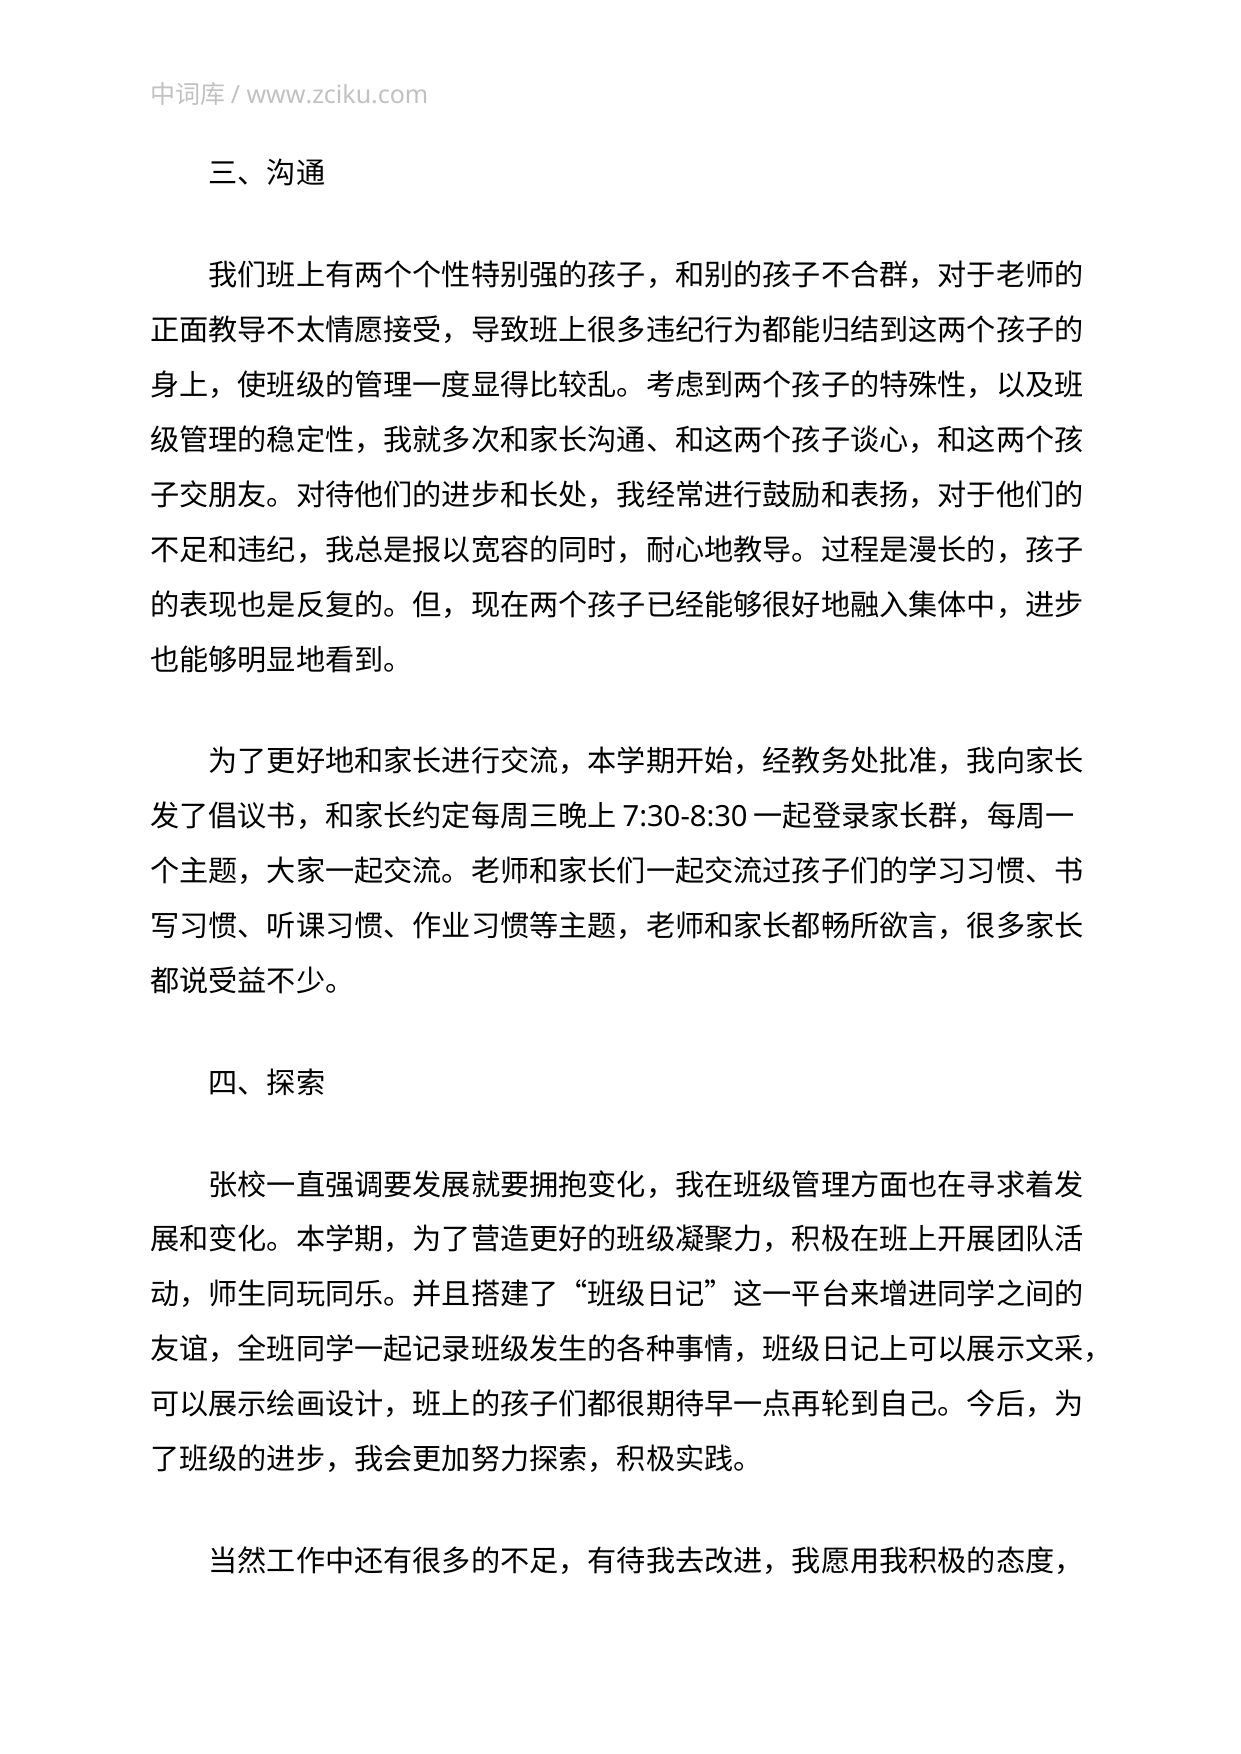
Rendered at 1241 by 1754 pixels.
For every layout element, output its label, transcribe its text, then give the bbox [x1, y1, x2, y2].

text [150, 1537, 1090, 1579]
text 张校一直强调要发展就要拥抱变化，我在班级管理方面也在寻求着发展和变化。本学期，为了营造更好的班级凝聚力，积极在班上开展团队活动，师生同玩同乐。并且搭建了“班级日记”这一平台来增进同学之间的友谊，全班同学一起记录班级发生的各种事情，班级日记上可以展示文采，可以展示绘画设计，班上的孩子们都很期待早一点再轮到自己。今后，为了班级的进步，我会更加努力探索，积极实践。 [150, 1161, 1090, 1478]
text 为了更好地和家长进行交流，本学期开始，经教务处批准，我向家长发了倡议书，和家长约定每周三晚上7:30-8:30一起登录家长群，每周一个主题，大家一起交流。老师和家长们一起交流过孩子们的学习习惯、书写习惯、听课习惯、作业习惯等主题，老师和家长都畅所欲言，很多家长都说受益不少。 [150, 738, 1090, 1000]
text 三、沟通 [150, 150, 1090, 192]
text 我们班上有两个个性特别强的孩子，和别的孩子不合群，对于老师的正面教导不太情愿接受，导致班上很多违纪行为都能归结到这两个孩子的身上，使班级的管理一度显得比较乱。考虑到两个孩子的特殊性，以及班级管理的稳定性，我就多次和家长沟通、和这两个孩子谈心，和这两个孩子交朋友。对待他们的进步和长处，我经常进行鼓励和表扬，对于他们的不足和违纪，我总是报以宽容的同时，耐心地教导。过程是漫长的，孩子的表现也是反复的。但，现在两个孩子已经能够很好地融入集体中，进步也能够明显地看到。 [150, 252, 1090, 678]
text 四、探索 [150, 1059, 1090, 1102]
